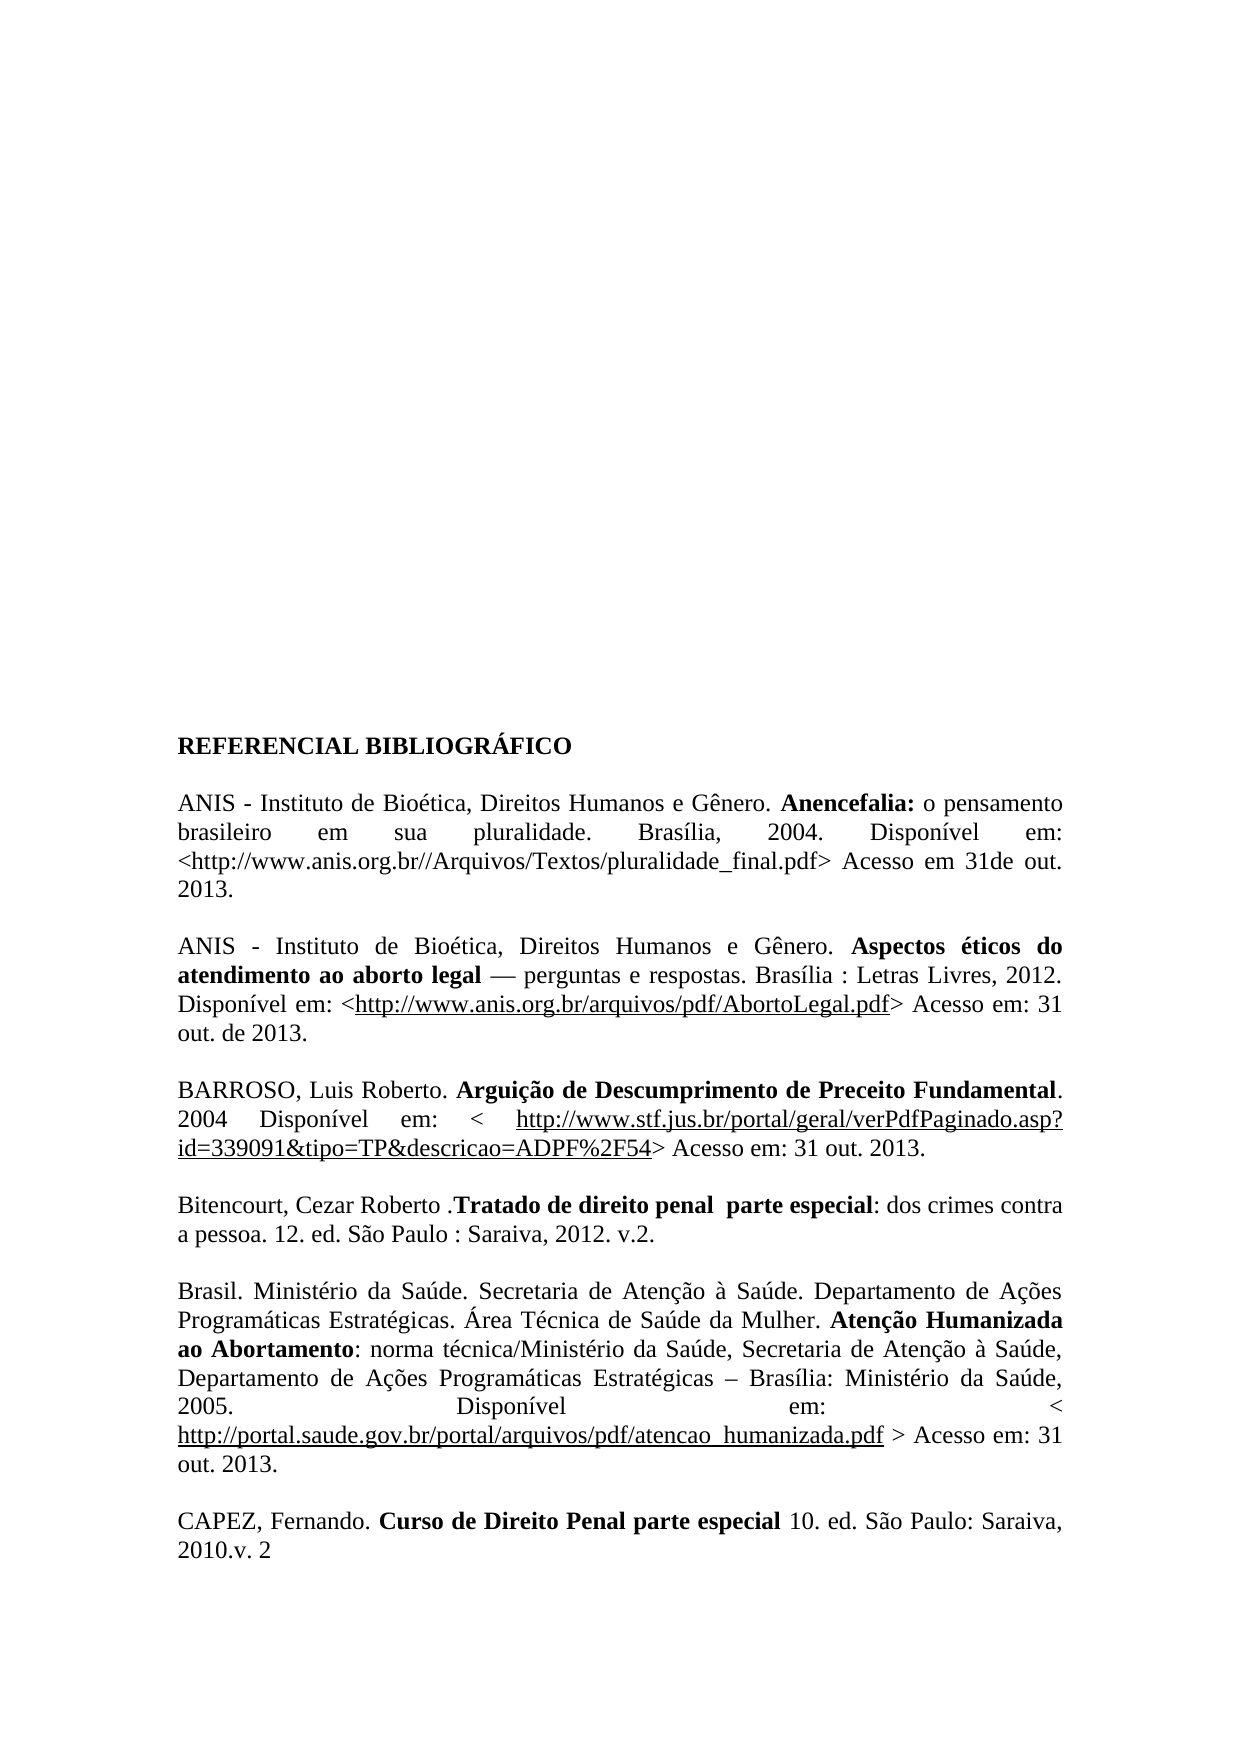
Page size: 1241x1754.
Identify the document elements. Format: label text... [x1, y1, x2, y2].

text CAPEZ, Fernando. Curso de Direito Penal parte especial 10. ed. São Paulo: Saraiva, 2010.v. 2 [177, 1506, 1063, 1564]
text ANIS - Instituto de Bioética, Direitos Humanos e Gênero. Aspectos éticos do atendimento ao aborto legal — perguntas e respostas. Brasília : Letras Livres, 2012. Disponível em: <http://www.anis.org.br/arquivos/pdf/AbortoLegal.pdf> Acesso em: 31 out. de 2013. [177, 931, 1063, 1046]
text Bitencourt, Cezar Roberto .Tratado de direito penal parte especial: dos crimes contra a pessoa. 12. ed. São Paulo : Saraiva, 2012. v.2. [177, 1190, 1063, 1248]
text Brasil. Ministério da Saúde. Secretaria de Atenção à Saúde. Departamento de Ações Programáticas Estratégicas. Área Técnica de Saúde da Mulher. Atenção Humanizada ao Abortamento: norma técnica/Ministério da Saúde, Secretaria de Atenção à Saúde, Departamento de Ações Programáticas Estratégicas – Brasília: Ministério da Saúde, 2005. Disponível em: < http://portal.saude.gov.br/portal/arquivos/pdf/atencao_humanizada.pdf > Acesso em: 31 out. 2013. [177, 1276, 1063, 1478]
text ANIS - Instituto de Bioética, Direitos Humanos e Gênero. Anencefalia: o pensamento brasileiro em sua pluralidade. Brasília, 2004. Disponível em: <http://www.anis.org.br//Arquivos/Textos/pluralidade_final.pdf> Acesso em 31de out. 2013. [177, 788, 1063, 931]
text REFERENCIAL BIBLIOGRÁFICO [177, 731, 1063, 759]
text BARROSO, Luis Roberto. Arguição de Descumprimento de Preceito Fundamental. 2004 Disponível em: < http://www.stf.jus.br/portal/geral/verPdfPaginado.asp?id=339091&tipo=TP&descricao=ADPF%2F54> Acesso em: 31 out. 2013. [177, 1075, 1063, 1161]
